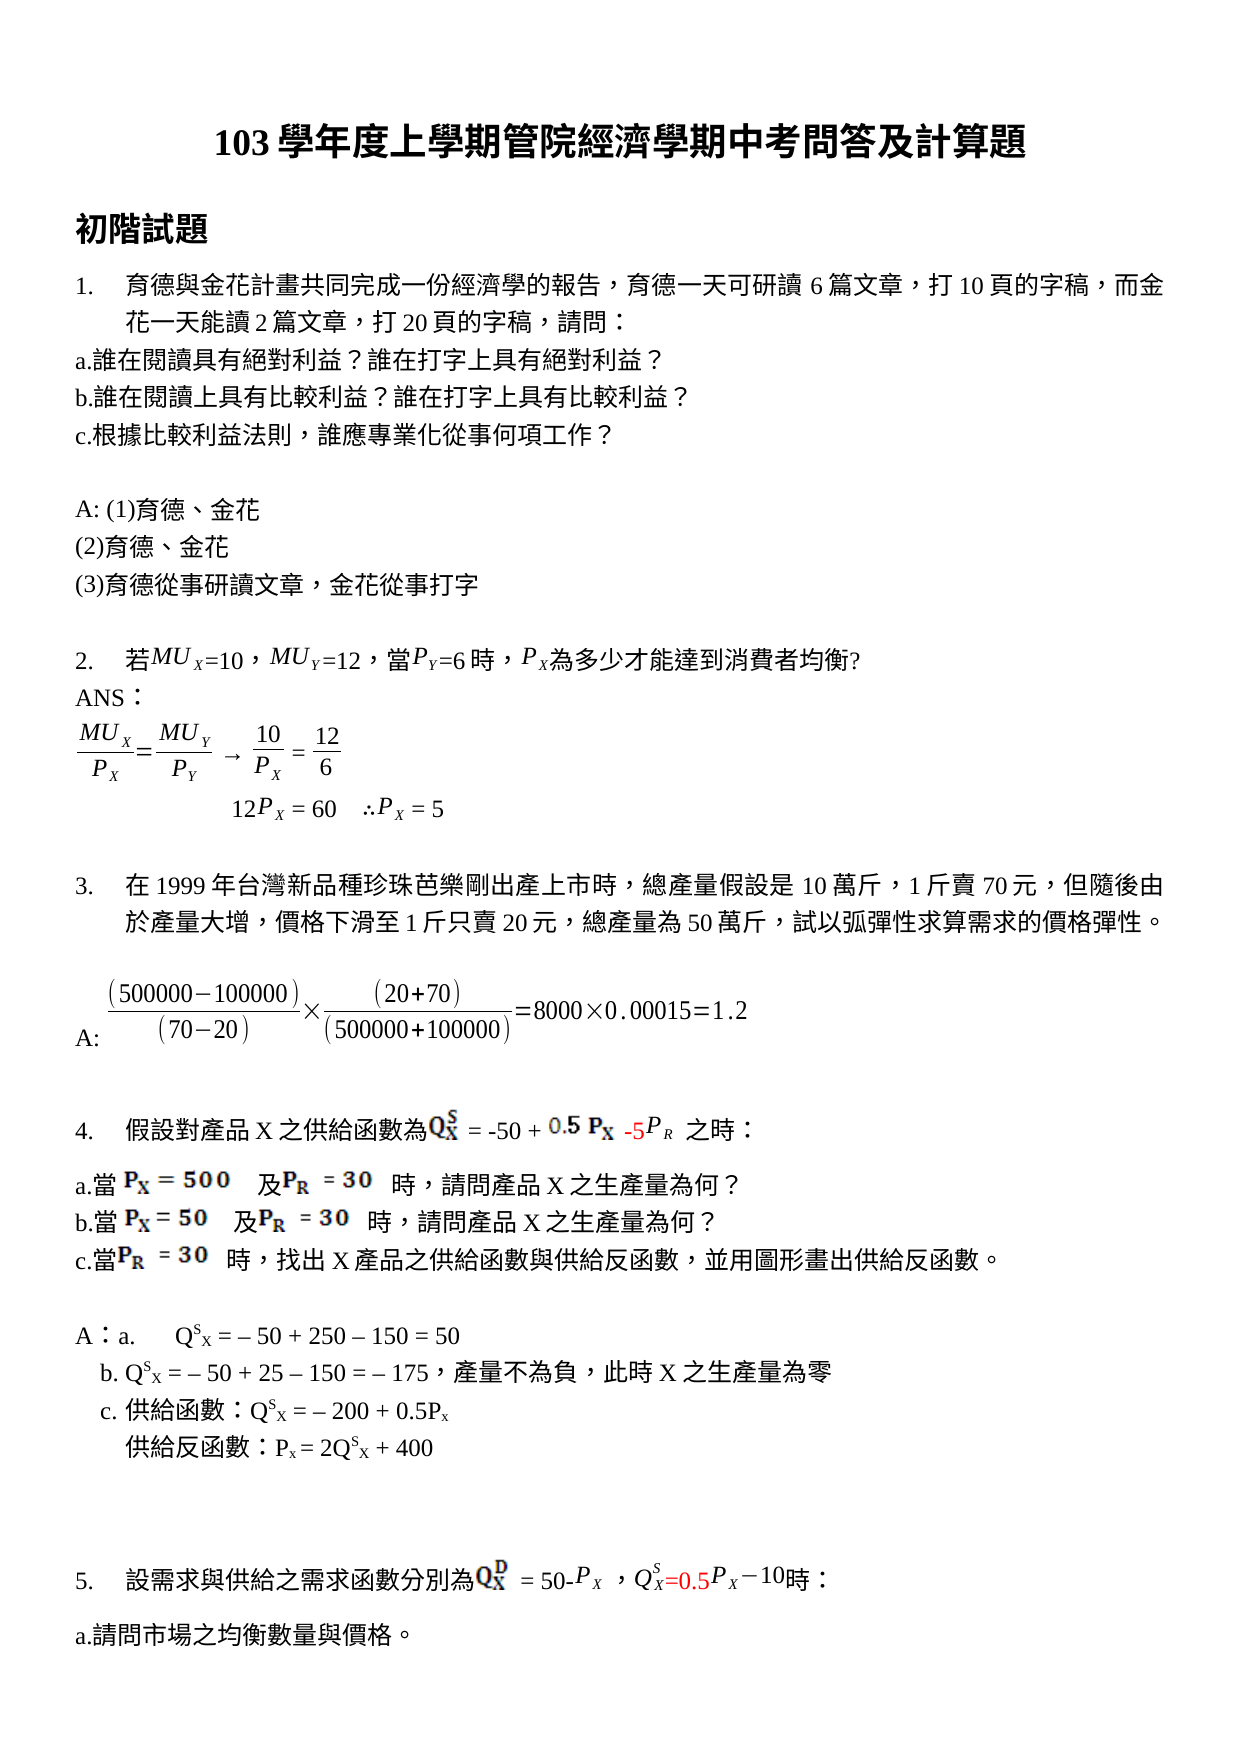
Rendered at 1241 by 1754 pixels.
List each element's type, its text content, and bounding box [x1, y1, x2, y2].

list 設需求與供給之需求函數分別為 = 50- ，=0.5時： [75, 1539, 1165, 1614]
text 103學年度上學期管院經濟學期中考問答及計算題 [75, 102, 1165, 177]
text (2)育德、金花 [75, 527, 1165, 564]
text c.當 時，找出X產品之供給函數與供給反函數，並用圖形畫出供給反函數。 [75, 1239, 1165, 1277]
picture [548, 1110, 618, 1140]
text ANS： [75, 677, 1165, 714]
text 初階試題 [75, 189, 1165, 264]
text a.誰在閱讀具有絕對利益？誰在打字上具有絕對利益？ [75, 339, 1165, 377]
list 假設對產品X之供給函數為 = -50 + -5 之時： [75, 1089, 1165, 1164]
text b.誰在閱讀上具有比較利益？誰在打字上具有比較利益？ [75, 377, 1165, 414]
text b. QSX = – 50 + 25 – 150 = – 175，產量不為負，此時X之生產量為零 [75, 1352, 1165, 1389]
text 12 = 60 ∴ = 5 [75, 789, 1165, 827]
picture [117, 1164, 251, 1194]
text → = [75, 714, 1165, 789]
text c.根據比較利益法則，誰應專業化從事何項工作？ [75, 414, 1165, 452]
text 供給反函數：Px = 2QSX + 400 [75, 1427, 1165, 1464]
text a.請問市場之均衡數量與價格。 [75, 1614, 1165, 1652]
picture [475, 1557, 514, 1590]
list 若=10，=12，當=6時，為多少才能達到消費者均衡? [75, 639, 1165, 677]
picture [258, 1202, 362, 1232]
picture [117, 1239, 221, 1269]
text A: [75, 977, 1165, 1052]
picture [428, 1107, 462, 1140]
picture [118, 1202, 228, 1232]
picture [282, 1164, 385, 1194]
text A：a. QSX = – 50 + 250 – 150 = 50 [75, 1314, 1165, 1352]
text a.當 及 時，請問產品X之生產量為何？ [75, 1164, 1165, 1202]
text A: (1)育德、金花 [75, 489, 1165, 527]
text b.當 及 時，請問產品X之生產量為何？ [75, 1202, 1165, 1239]
text c. 供給函數：QSX = – 200 + 0.5Px [75, 1389, 1165, 1427]
list 育德與金花計畫共同完成一份經濟學的報告，育德一天可研讀6篇文章，打10頁的字稿，而金花一天能讀2篇文章，打20頁的字稿，請問： [75, 264, 1165, 339]
list 在1999年台灣新品種珍珠芭樂剛出產上市時，總產量假設是10萬斤，1斤賣70元，但隨後由於產量大增，價格下滑至1斤只賣20元，總產量為50萬斤，試以弧彈性求算需求的價格彈性。 [75, 864, 1165, 939]
text (3)育德從事研讀文章，金花從事打字 [75, 564, 1165, 602]
